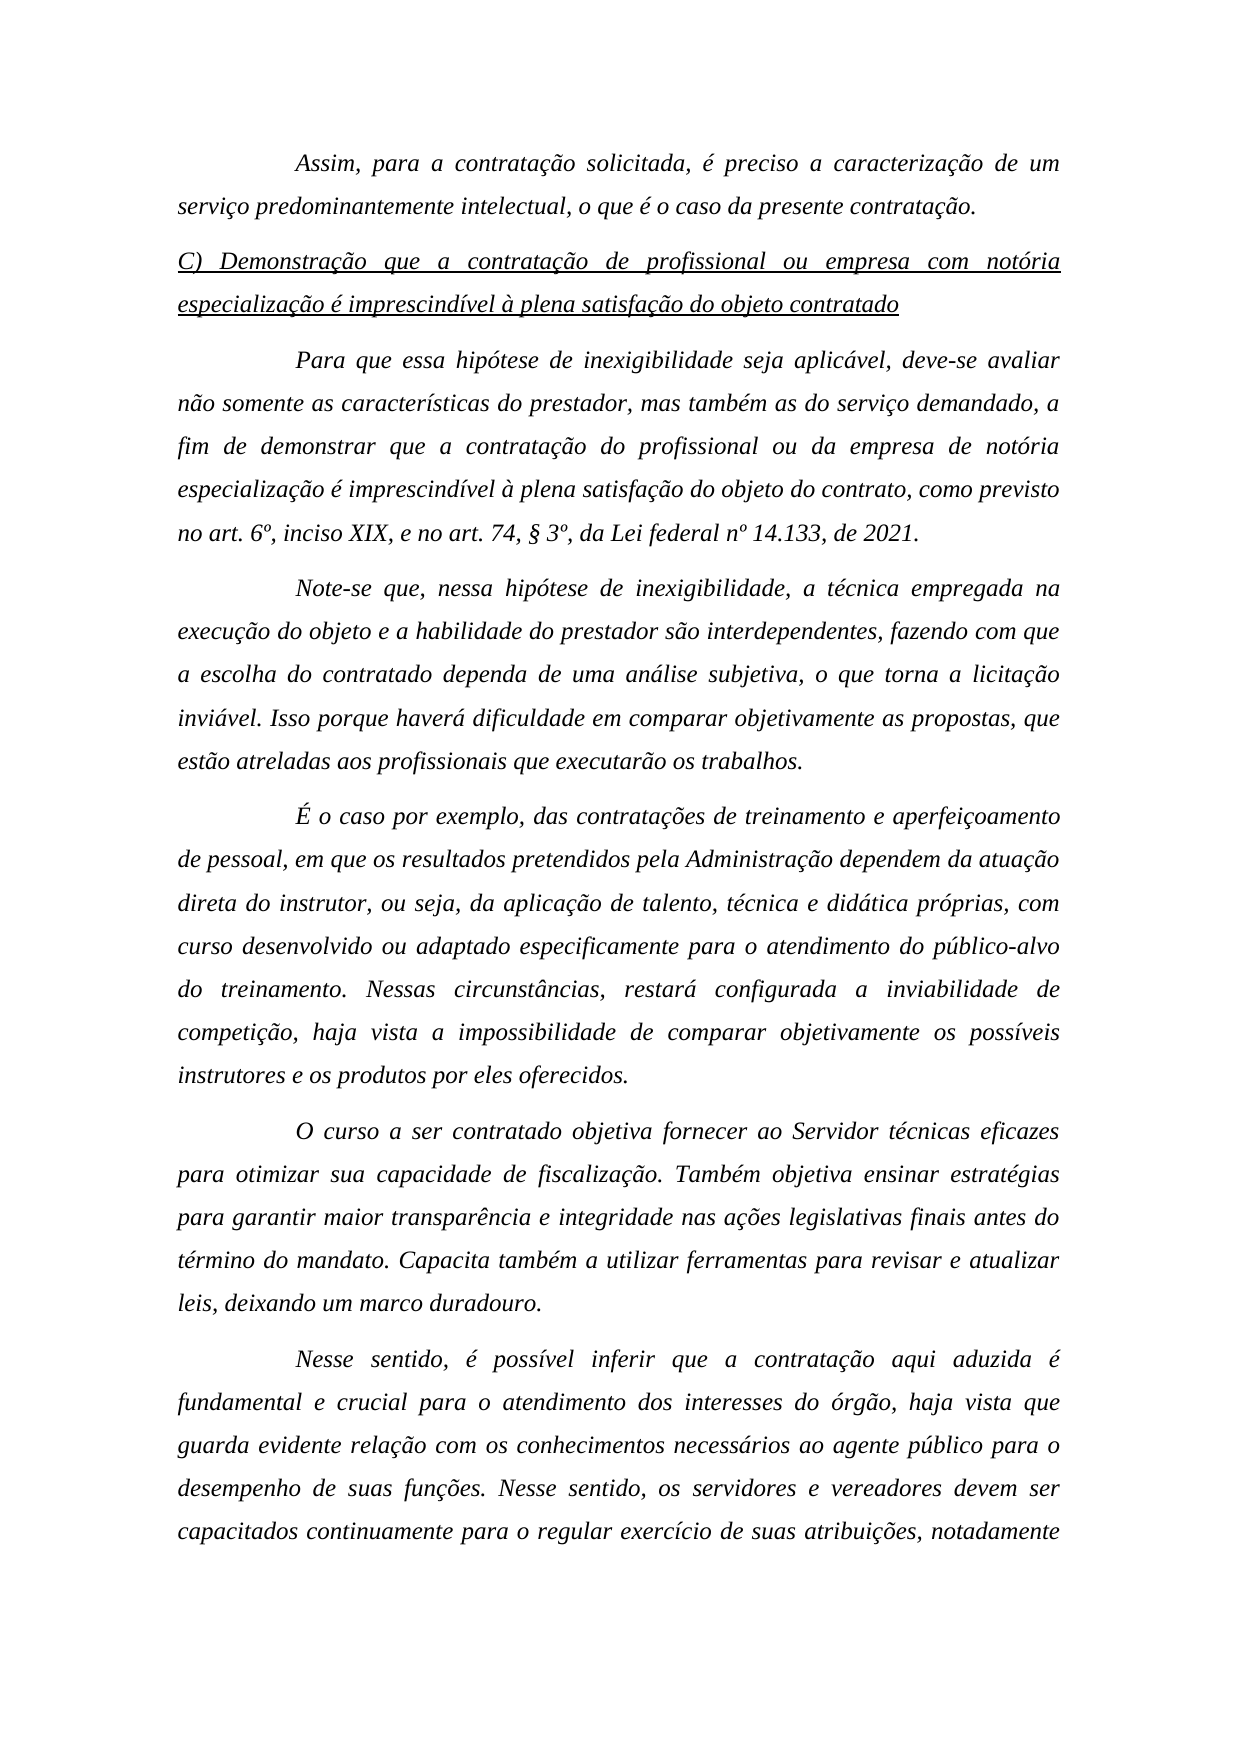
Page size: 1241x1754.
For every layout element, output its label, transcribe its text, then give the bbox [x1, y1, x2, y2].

text C) Demonstração que a contratação de profissional ou empresa com notória especialização é imprescindível à plena satisfação do objeto contratado [177, 246, 1063, 318]
text Para que essa hipótese de inexigibilidade seja aplicável, deve-se avaliar não somente as características do prestador, mas também as do serviço demandado, a fim de demonstrar que a contratação do profissional ou da empresa de notória especialização é imprescindível à plena satisfação do objeto do contrato, como previsto no art. 6º, inciso XIX, e no art. 74, § 3º, da Lei federal nº 14.133, de 2021. [177, 345, 1063, 546]
text É o caso por exemplo, das contratações de treinamento e aperfeiçoamento de pessoal, em que os resultados pretendidos pela Administração dependem da atuação direta do instrutor, ou seja, da aplicação de talento, técnica e didática próprias, com curso desenvolvido ou adaptado especificamente para o atendimento do público-alvo do treinamento. Nessas circunstâncias, restará configurada a inviabilidade de competição, haja vista a impossibilidade de comparar objetivamente os possíveis instrutores e os produtos por eles oferecidos. [177, 801, 1063, 1089]
text O curso a ser contratado objetiva fornecer ao Servidor técnicas eficazes para otimizar sua capacidade de fiscalização. Também objetiva ensinar estratégias para garantir maior transparência e integridade nas ações legislativas finais antes do término do mandato. Capacita também a utilizar ferramentas para revisar e atualizar leis, deixando um marco duradouro. [177, 1116, 1063, 1317]
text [177, 1344, 1063, 1545]
text Assim, para a contratação solicitada, é preciso a caracterização de um serviço predominantemente intelectual, o que é o caso da presente contratação. [177, 148, 1063, 219]
text Note-se que, nessa hipótese de inexigibilidade, a técnica empregada na execução do objeto e a habilidade do prestador são interdependentes, fazendo com que a escolha do contratado dependa de uma análise subjetiva, o que torna a licitação inviável. Isso porque haverá dificuldade em comparar objetivamente as propostas, que estão atreladas aos profissionais que executarão os trabalhos. [177, 573, 1063, 774]
